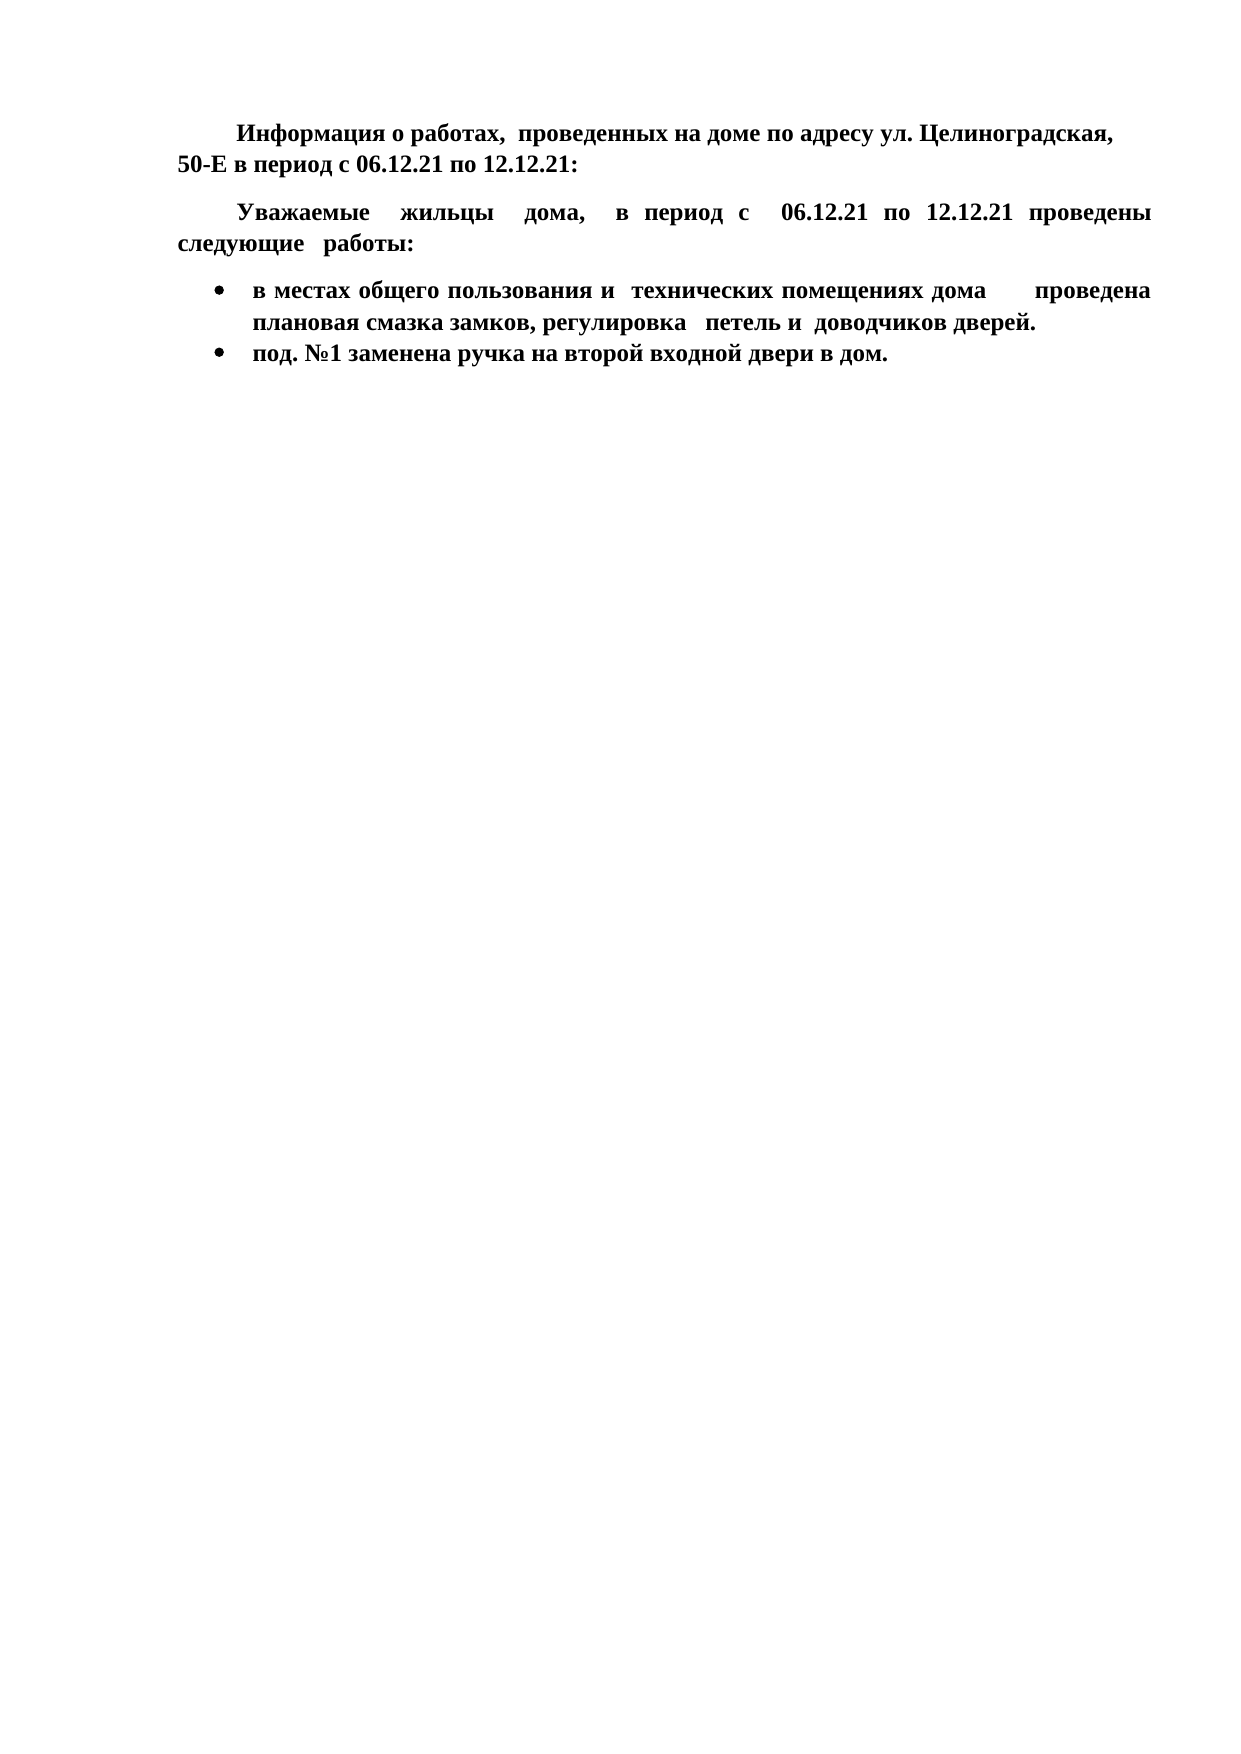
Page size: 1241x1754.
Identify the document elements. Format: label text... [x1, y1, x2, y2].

list под. №1 заменена ручка на второй входной двери в дом. [215, 338, 1152, 366]
list в местах общего пользования и технических помещениях дома проведена плановая смазка замков, регулировка петель и доводчиков дверей. [215, 276, 1152, 335]
text Информация о работах, проведенных на доме по адресу ул. Целиноградская, 50-Е в период с 06.12.21 по 12.12.21: [177, 118, 1152, 178]
text Уважаемые жильцы дома, в период с 06.12.21 по 12.12.21 проведены следующие работы: [177, 197, 1152, 257]
